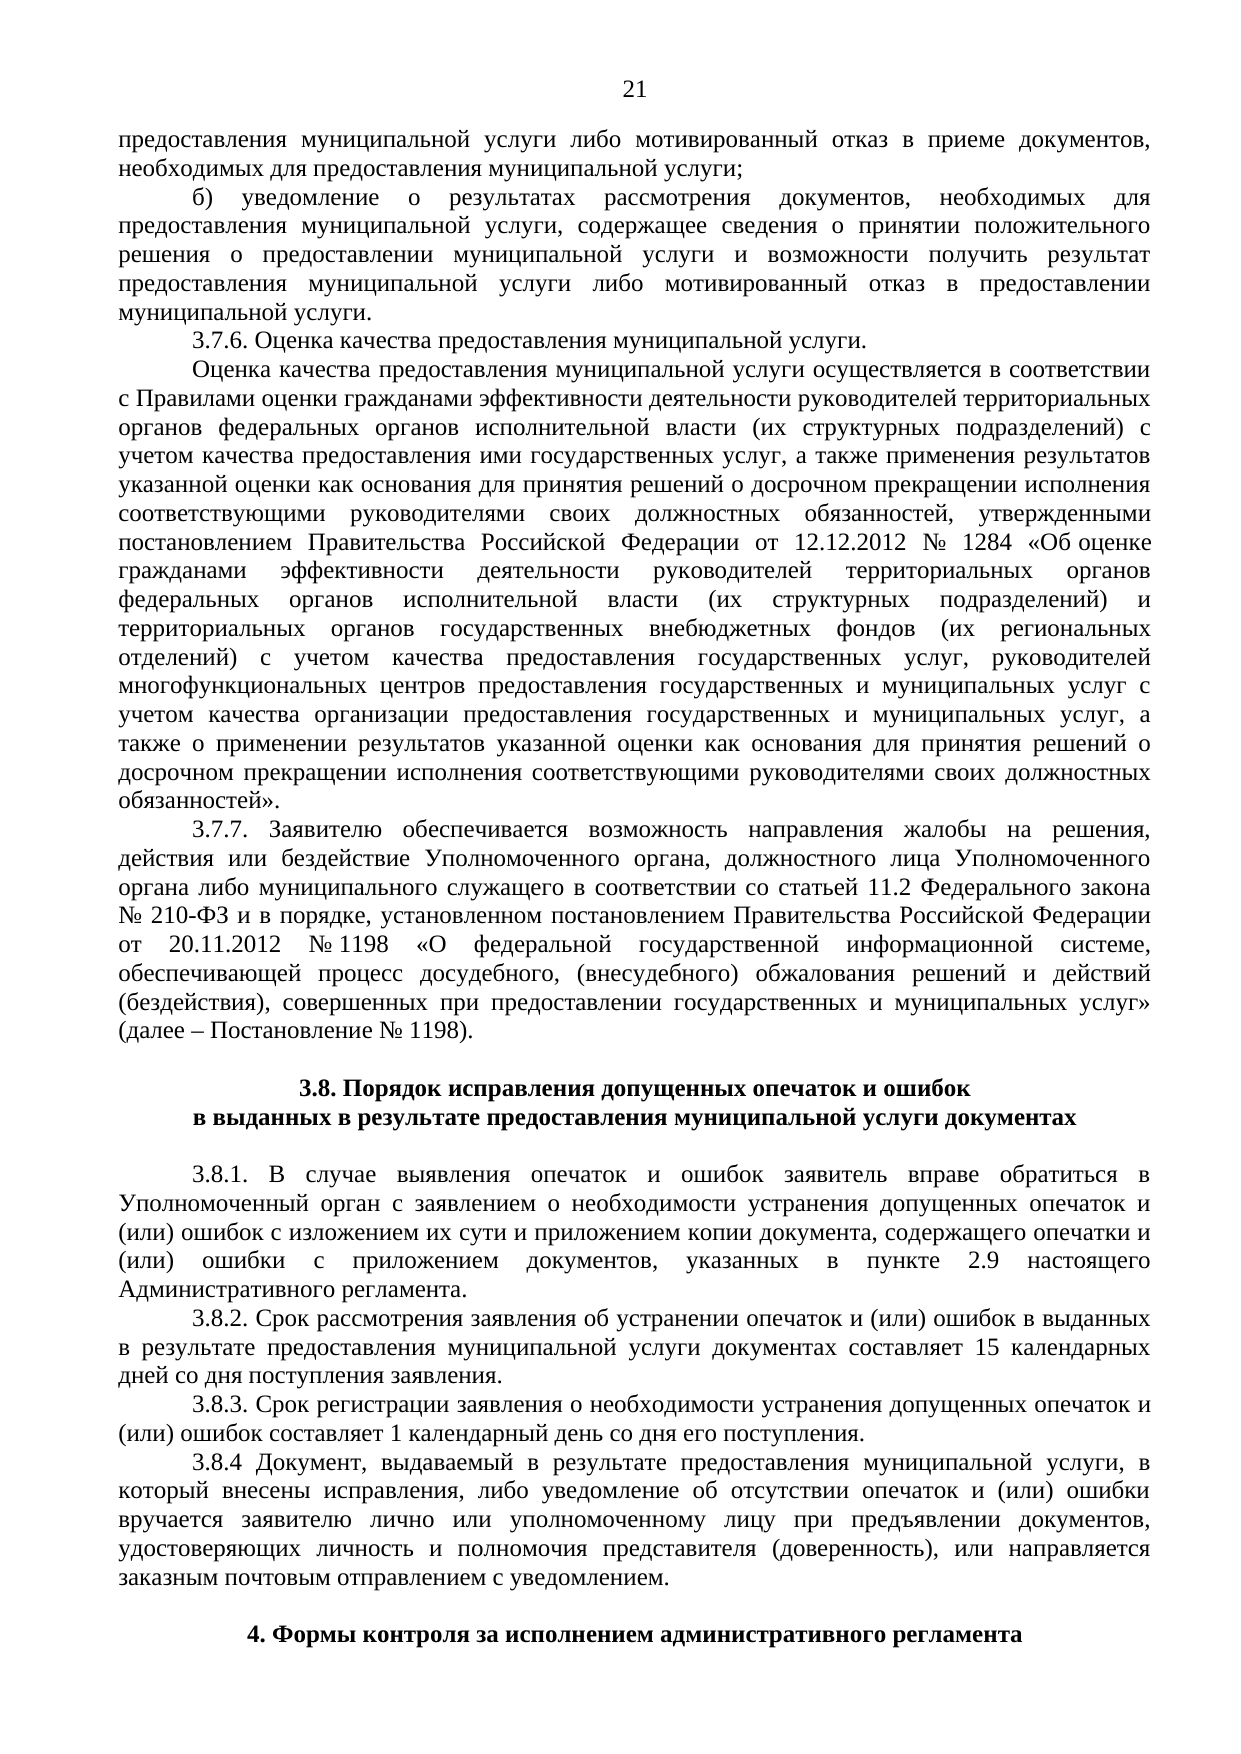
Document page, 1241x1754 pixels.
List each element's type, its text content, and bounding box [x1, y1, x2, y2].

text 3.8.1. В случае выявления опечаток и ошибок заявитель вправе обратиться в Уполномоченный орган с заявлением о необходимости устранения допущенных опечаток и (или) ошибок с изложением их сути и приложением копии документа, содержащего опечатки и (или) ошибки с приложением документов, указанных в пункте 2.9 настоящего Административного регламента. [118, 1159, 1152, 1303]
text 3.7.7. Заявителю обеспечивается возможность направления жалобы на решения, действия или бездействие Уполномоченного органа, должностного лица Уполномоченного органа либо муниципального служащего в соответствии со статьей 11.2 Федерального закона № 210-ФЗ и в порядке, установленном постановлением Правительства Российской Федерации от 20.11.2012 № 1198 «О федеральной государственной информационной системе, обеспечивающей процесс досудебного, (внесудебного) обжалования решений и действий (бездействия), совершенных при предоставлении государственных и муниципальных услуг» (далее – Постановление № 1198). [118, 814, 1152, 1044]
text 3.8.2. Срок рассмотрения заявления об устранении опечаток и (или) ошибок в выданных в результате предоставления муниципальной услуги документах составляет 15 календарных дней со дня поступления заявления. [118, 1303, 1152, 1389]
text 3.7.6. Оценка качества предоставления муниципальной услуги. [118, 325, 1152, 354]
text 3.8.4 Документ, выдаваемый в результате предоставления муниципальной услуги, в который внесены исправления, либо уведомление об отсутствии опечаток и (или) ошибки вручается заявителю лично или уполномоченному лицу при предъявлении документов, удостоверяющих личность и полномочия представителя (доверенность), или направляется заказным почтовым отправлением с уведомлением. [118, 1447, 1152, 1590]
text в выданных в результате предоставления муниципальной услуги документах [118, 1102, 1152, 1130]
text 3.8. Порядок исправления допущенных опечаток и ошибок [118, 1073, 1152, 1102]
text б) уведомление о результатах рассмотрения документов, необходимых для предоставления муниципальной услуги, содержащее сведения о принятии положительного решения о предоставлении муниципальной услуги и возможности получить результат предоставления муниципальной услуги либо мотивированный отказ в предоставлении муниципальной услуги. [118, 182, 1152, 325]
list Формы контроля за исполнением административного регламента [118, 1619, 1152, 1648]
text Оценка качества предоставления муниципальной услуги осуществляется в соответствии с Правилами оценки гражданами эффективности деятельности руководителей территориальных органов федеральных органов исполнительной власти (их структурных подразделений) с учетом качества предоставления ими государственных услуг, а также применения результатов указанной оценки как основания для принятия решений о досрочном прекращении исполнения соответствующими руководителями своих должностных обязанностей, утвержденными постановлением Правительства Российской Федерации от 12.12.2012 № 1284 «Об оценке гражданами эффективности деятельности руководителей территориальных органов федеральных органов исполнительной власти (их структурных подразделений) и территориальных органов государственных внебюджетных фондов (их региональных отделений) с учетом качества предоставления государственных услуг, руководителей многофункциональных центров предоставления государственных и муниципальных услуг с учетом качества организации предоставления государственных и муниципальных услуг, а также о применении результатов указанной оценки как основания для принятия решений о досрочном прекращении исполнения соответствующими руководителями своих должностных обязанностей». [118, 354, 1152, 814]
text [118, 124, 1152, 182]
text 3.8.3. Срок регистрации заявления о необходимости устранения допущенных опечаток и (или) ошибок составляет 1 календарный день со дня его поступления. [118, 1389, 1152, 1447]
